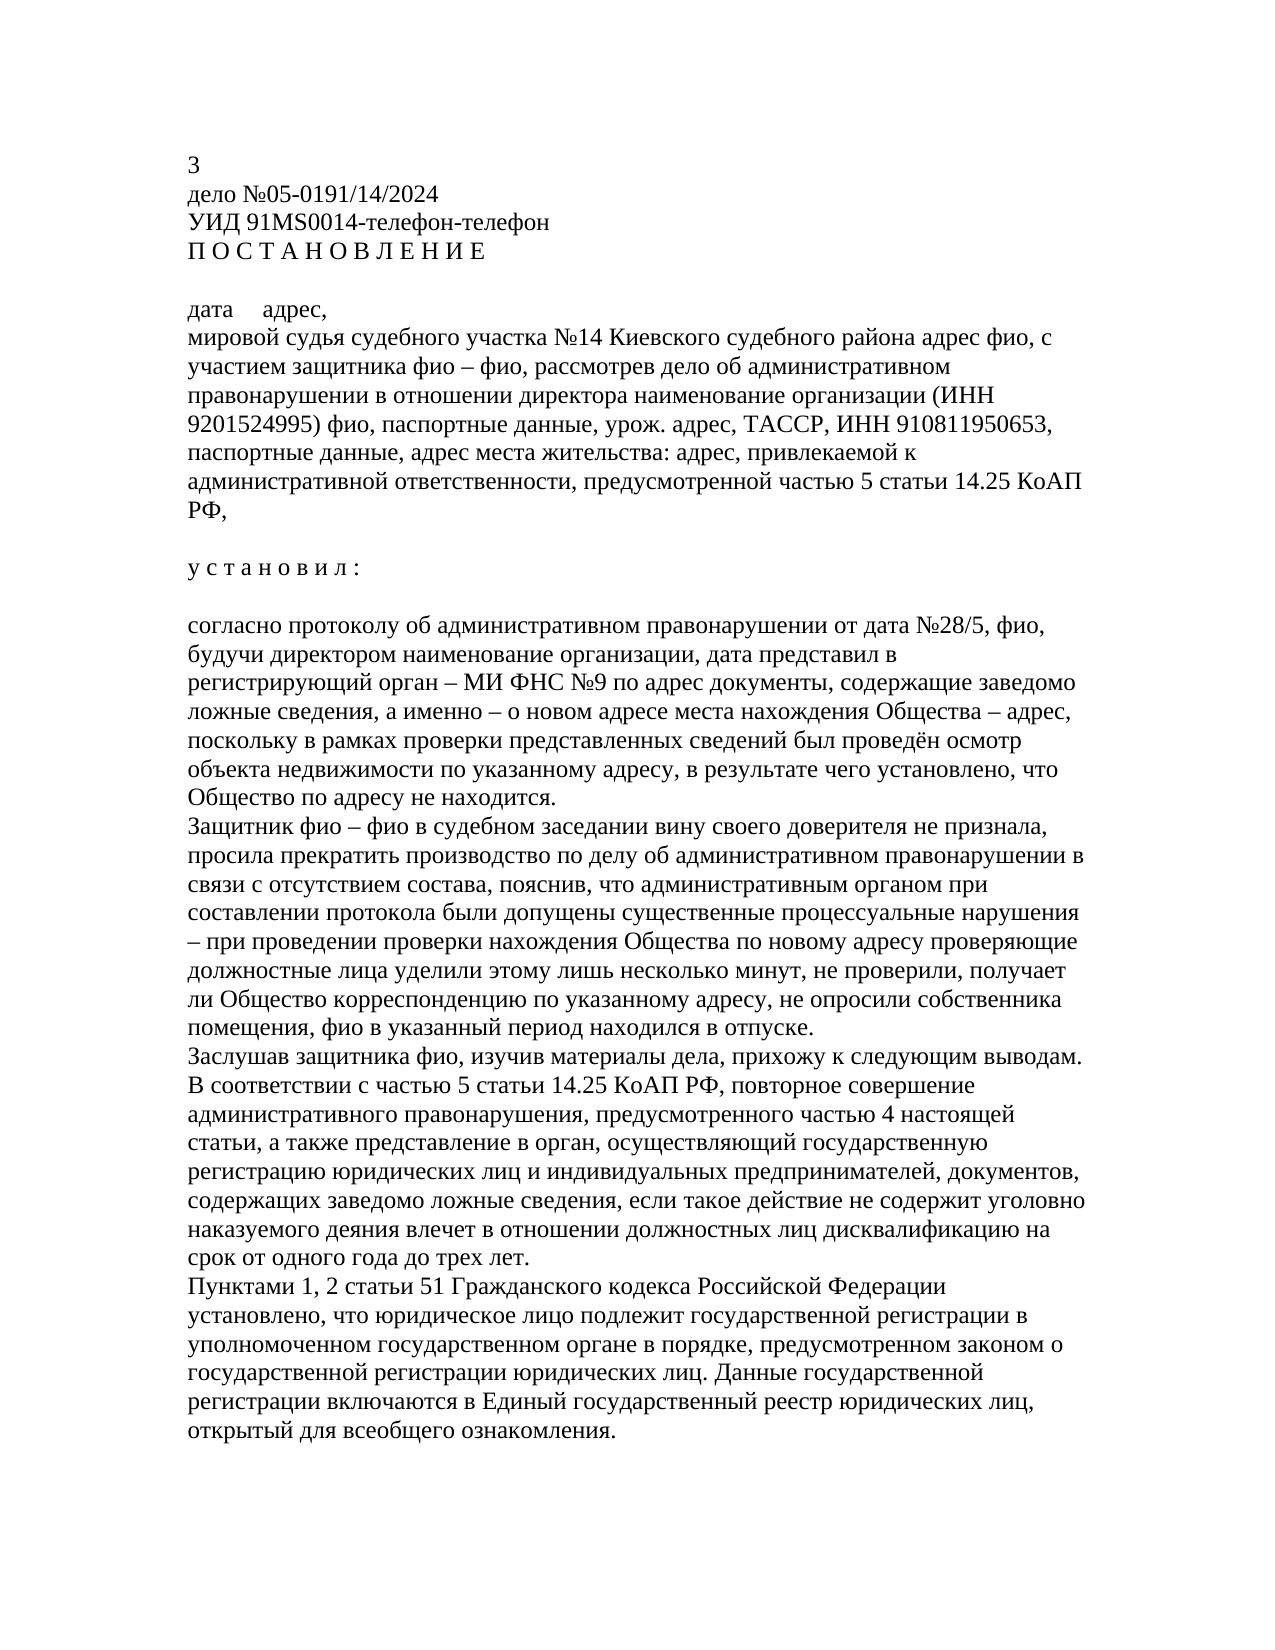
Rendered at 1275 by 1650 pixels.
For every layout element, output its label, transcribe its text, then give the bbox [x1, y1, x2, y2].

text дело №05-0191/14/2024 [187, 179, 1087, 207]
text согласно протоколу об административном правонарушении от дата №28/5, фио, будучи директором наименование организации, дата представил в регистрирующий орган – МИ ФНС №9 по адрес документы, содержащие заведомо ложные сведения, а именно – о новом адресе места нахождения Общества – адрес, поскольку в рамках проверки представленных сведений был проведён осмотр объекта недвижимости по указанному адресу, в результате чего установлено, что Общество по адресу не находится. [187, 610, 1087, 811]
text Защитник фио – фио в судебном заседании вину своего доверителя не признала, просила прекратить производство по делу об административном правонарушении в связи с отсутствием состава, пояснив, что административным органом при составлении протокола были допущены существенные процессуальные нарушения – при проведении проверки нахождения Общества по новому адресу проверяющие должностные лица уделили этому лишь несколько минут, не проверили, получает ли Общество корреспонденцию по указанному адресу, не опросили собственника помещения, фио в указанный период находился в отпуске. [187, 811, 1087, 1041]
text Заслушав защитника фио, изучив материалы дела, прихожу к следующим выводам. [187, 1041, 1087, 1070]
text Пунктами 1, 2 статьи 51 Гражданского кодекса Российской Федерации установлено, что юридическое лицо подлежит государственной регистрации в уполномоченном государственном органе в порядке, предусмотренном законом о государственной регистрации юридических лиц. Данные государственной регистрации включаются в Единый государственный реестр юридических лиц, открытый для всеобщего ознакомления. [187, 1271, 1087, 1444]
text П О С Т А Н О В Л Е Н И Е [187, 236, 1087, 265]
text дата адрес, [187, 294, 1087, 322]
text мировой судья судебного участка №14 Киевского судебного района адрес фио, с участием защитника фио – фио, рассмотрев дело об административном правонарушении в отношении директора наименование организации (ИНН 9201524995) фио, паспортные данные, урож. адрес, ТАССР, ИНН 910811950653, паспортные данные, адрес места жительства: адрес, привлекаемой к административной ответственности, предусмотренной частью 5 статьи 14.25 КоАП РФ, [187, 322, 1087, 524]
text 3 [187, 150, 1087, 179]
text В соответствии с частью 5 статьи 14.25 КоАП РФ, повторное совершение административного правонарушения, предусмотренного частью 4 настоящей статьи, а также представление в орган, осуществляющий государственную регистрацию юридических лиц и индивидуальных предпринимателей, документов, содержащих заведомо ложные сведения, если такое действие не содержит уголовно наказуемого деяния влечет в отношении должностных лиц дисквалификацию на срок от одного года до трех лет. [187, 1070, 1087, 1271]
text у с т а н о в и л : [187, 552, 1087, 581]
text УИД 91MS0014-телефон-телефон [187, 207, 1087, 236]
